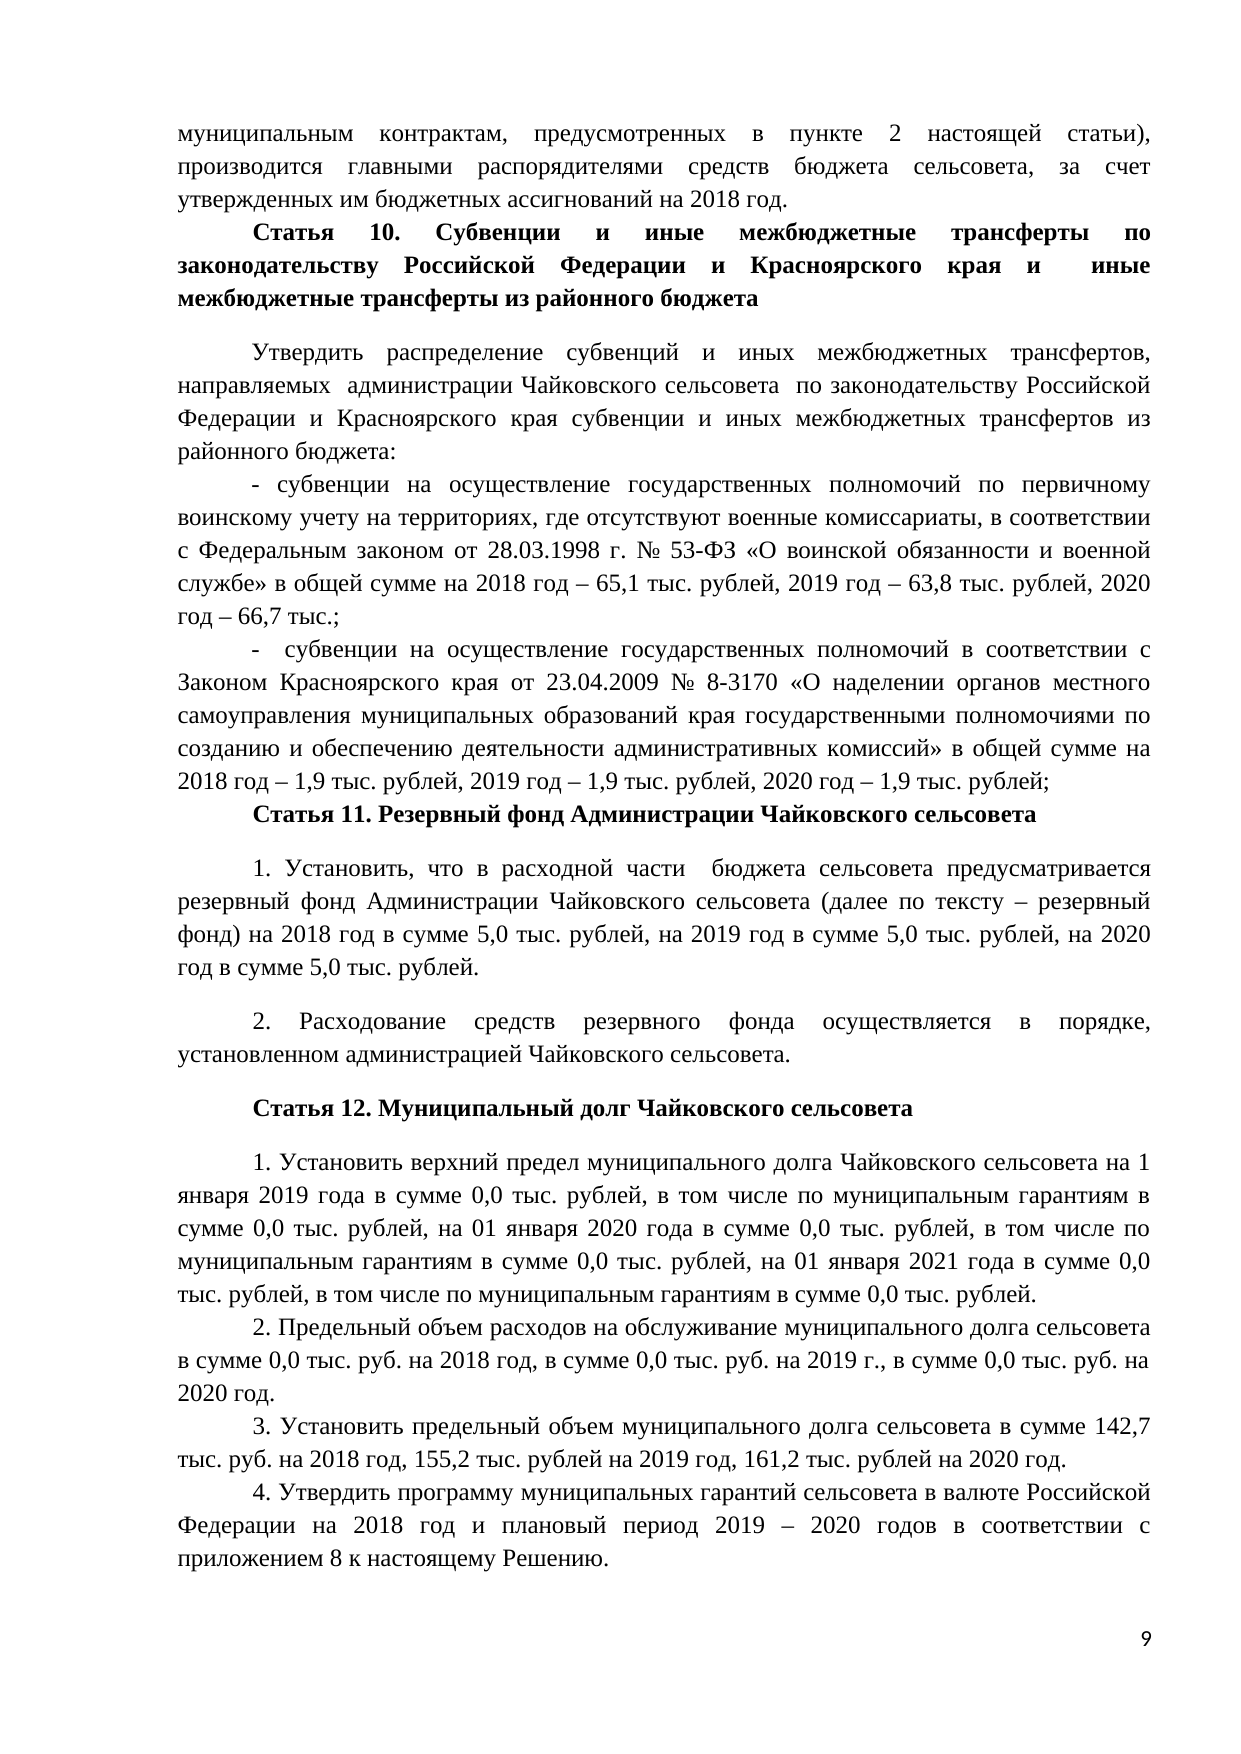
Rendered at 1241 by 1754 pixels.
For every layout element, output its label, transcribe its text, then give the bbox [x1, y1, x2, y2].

text 1. Установить верхний предел муниципального долга Чайковского сельсовета на 1 января 2019 года в сумме 0,0 тыс. рублей, в том числе по муниципальным гарантиям в сумме 0,0 тыс. рублей, на 01 января 2020 года в сумме 0,0 тыс. рублей, в том числе по муниципальным гарантиям в сумме 0,0 тыс. рублей, на 01 января 2021 года в сумме 0,0 тыс. рублей, в том числе по муниципальным гарантиям в сумме 0,0 тыс. рублей. [177, 1147, 1152, 1308]
text 2. Расходование средств резервного фонда осуществляется в порядке, установленном администрацией Чайковского сельсовета. [177, 1006, 1152, 1068]
text 4. Утвердить программу муниципальных гарантий сельсовета в валюте Российской Федерации на 2018 год и плановый период 2019 – 2020 годов в соответствии с приложением 8 к настоящему Решению. [177, 1477, 1152, 1572]
text Статья 10. Субвенции и иные межбюджетные трансферты по законодательству Российской Федерации и Красноярского края и иные межбюджетные трансферты из районного бюджета [177, 217, 1152, 312]
text - субвенции на осуществление государственных полномочий по первичному воинскому учету на территориях, где отсутствуют военные комиссариаты, в соответствии с Федеральным законом от 28.03.1998 г. № 53-ФЗ «О воинской обязанности и военной службе» в общей сумме на 2018 год – 65,1 тыс. рублей, 2019 год – 63,8 тыс. рублей, 2020 год – 66,7 тыс.; [177, 469, 1152, 630]
text 1. Установить, что в расходной части бюджета сельсовета предусматривается резервный фонд Администрации Чайковского сельсовета (далее по тексту – резервный фонд) на 2018 год в сумме 5,0 тыс. рублей, на 2019 год в сумме 5,0 тыс. рублей, на 2020 год в сумме 5,0 тыс. рублей. [177, 853, 1152, 981]
text 3. Установить предельный объем муниципального долга сельсовета в сумме 142,7 тыс. руб. на 2018 год, 155,2 тыс. рублей на 2019 год, 161,2 тыс. рублей на 2020 год. [177, 1411, 1152, 1473]
text - субвенции на осуществление государственных полномочий в соответствии с Законом Красноярского края от 23.04.2009 № 8-3170 «О наделении органов местного самоуправления муниципальных образований края государственными полномочиями по созданию и обеспечению деятельности административных комиссий» в общей сумме на 2018 год – 1,9 тыс. рублей, 2019 год – 1,9 тыс. рублей, 2020 год – 1,9 тыс. рублей; [177, 634, 1152, 795]
text 2. Предельный объем расходов на обслуживание муниципального долга сельсовета в сумме 0,0 тыс. руб. на 2018 год, в сумме 0,0 тыс. руб. на ., в сумме 0,0 тыс. руб. на 2020 год. [177, 1312, 1152, 1407]
text Статья 11. Резервный фонд Администрации Чайковского сельсовета [177, 799, 1152, 828]
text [177, 118, 1152, 213]
text Утвердить распределение субвенций и иных межбюджетных трансфертов, направляемых администрации Чайковского сельсовета по законодательству Российской Федерации и Красноярского края субвенции и иных межбюджетных трансфертов из районного бюджета: [177, 337, 1152, 465]
text Статья 12. Муниципальный долг Чайковского сельсовета [177, 1093, 1152, 1122]
